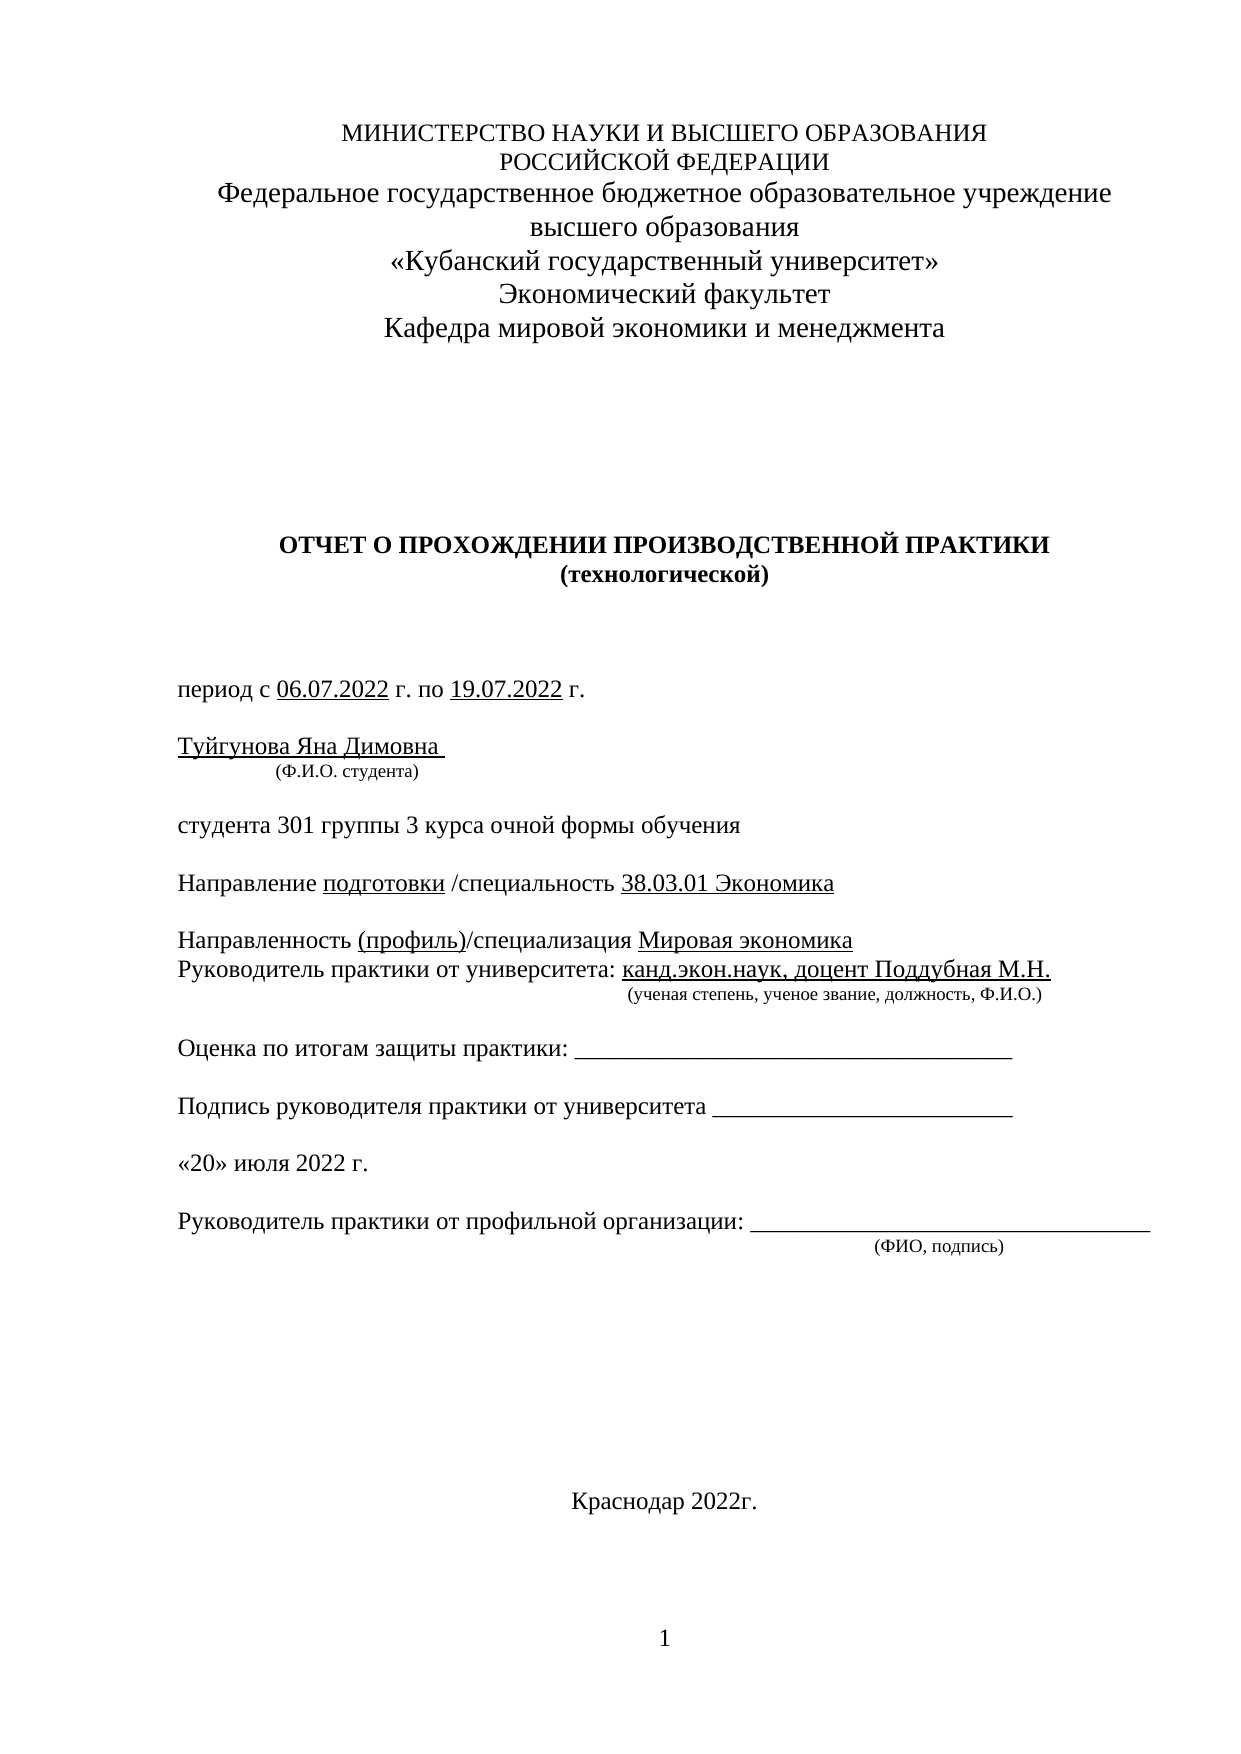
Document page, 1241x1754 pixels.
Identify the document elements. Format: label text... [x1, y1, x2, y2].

text Кафедра мировой экономики и менеджмента [177, 310, 1152, 343]
text Руководитель практики от университета: канд.экон.наук, доцент Поддубная М.Н. [177, 954, 1152, 983]
text Краснодар 2022г. [177, 1486, 1152, 1515]
text студента 301 группы 3 курса очной формы обучения [177, 811, 1152, 839]
text высшего образования [177, 209, 1152, 243]
text (ФИО, подпись) [177, 1234, 1152, 1256]
text «Кубанский государственный университет» [177, 243, 1152, 276]
text (ученая степень, ученое звание, должность, Ф.И.О.) [177, 983, 1152, 1004]
text период с 06.07.2022 г. по 19.07.2022 г. [177, 674, 1152, 703]
text Направленность (профиль)/специализация Мировая экономика [177, 926, 1152, 954]
text Федеральное государственное бюджетное образовательное учреждение [177, 176, 1152, 209]
text ОТЧЕТ О ПРОХОЖДЕНИИ ПРОИЗВОДСТВЕННОЙ ПРАКТИКИ [177, 530, 1152, 559]
text (технологической) [177, 559, 1152, 588]
text Подпись руководителя практики от университета ________________________ [177, 1091, 1152, 1119]
text Туйгунова Яна Димовна [177, 731, 1152, 760]
text Экономический факультет [177, 276, 1152, 310]
text Оценка по итогам защиты практики: ___________________________________ [177, 1033, 1152, 1062]
text Направление подготовки /специальность 38.03.01 Экономика [177, 868, 1152, 897]
text «20» июля 2022 г. [177, 1148, 1152, 1177]
text РОССИЙСКОЙ ФЕДЕРАЦИИ [177, 147, 1152, 176]
text МИНИСТЕРСТВО НАУКИ И ВЫСШЕГО ОБРАЗОВАНИЯ [177, 118, 1152, 147]
text Руководитель практики от профильной организации: ________________________________ [177, 1206, 1152, 1234]
text (Ф.И.О. студента) [177, 760, 1152, 782]
